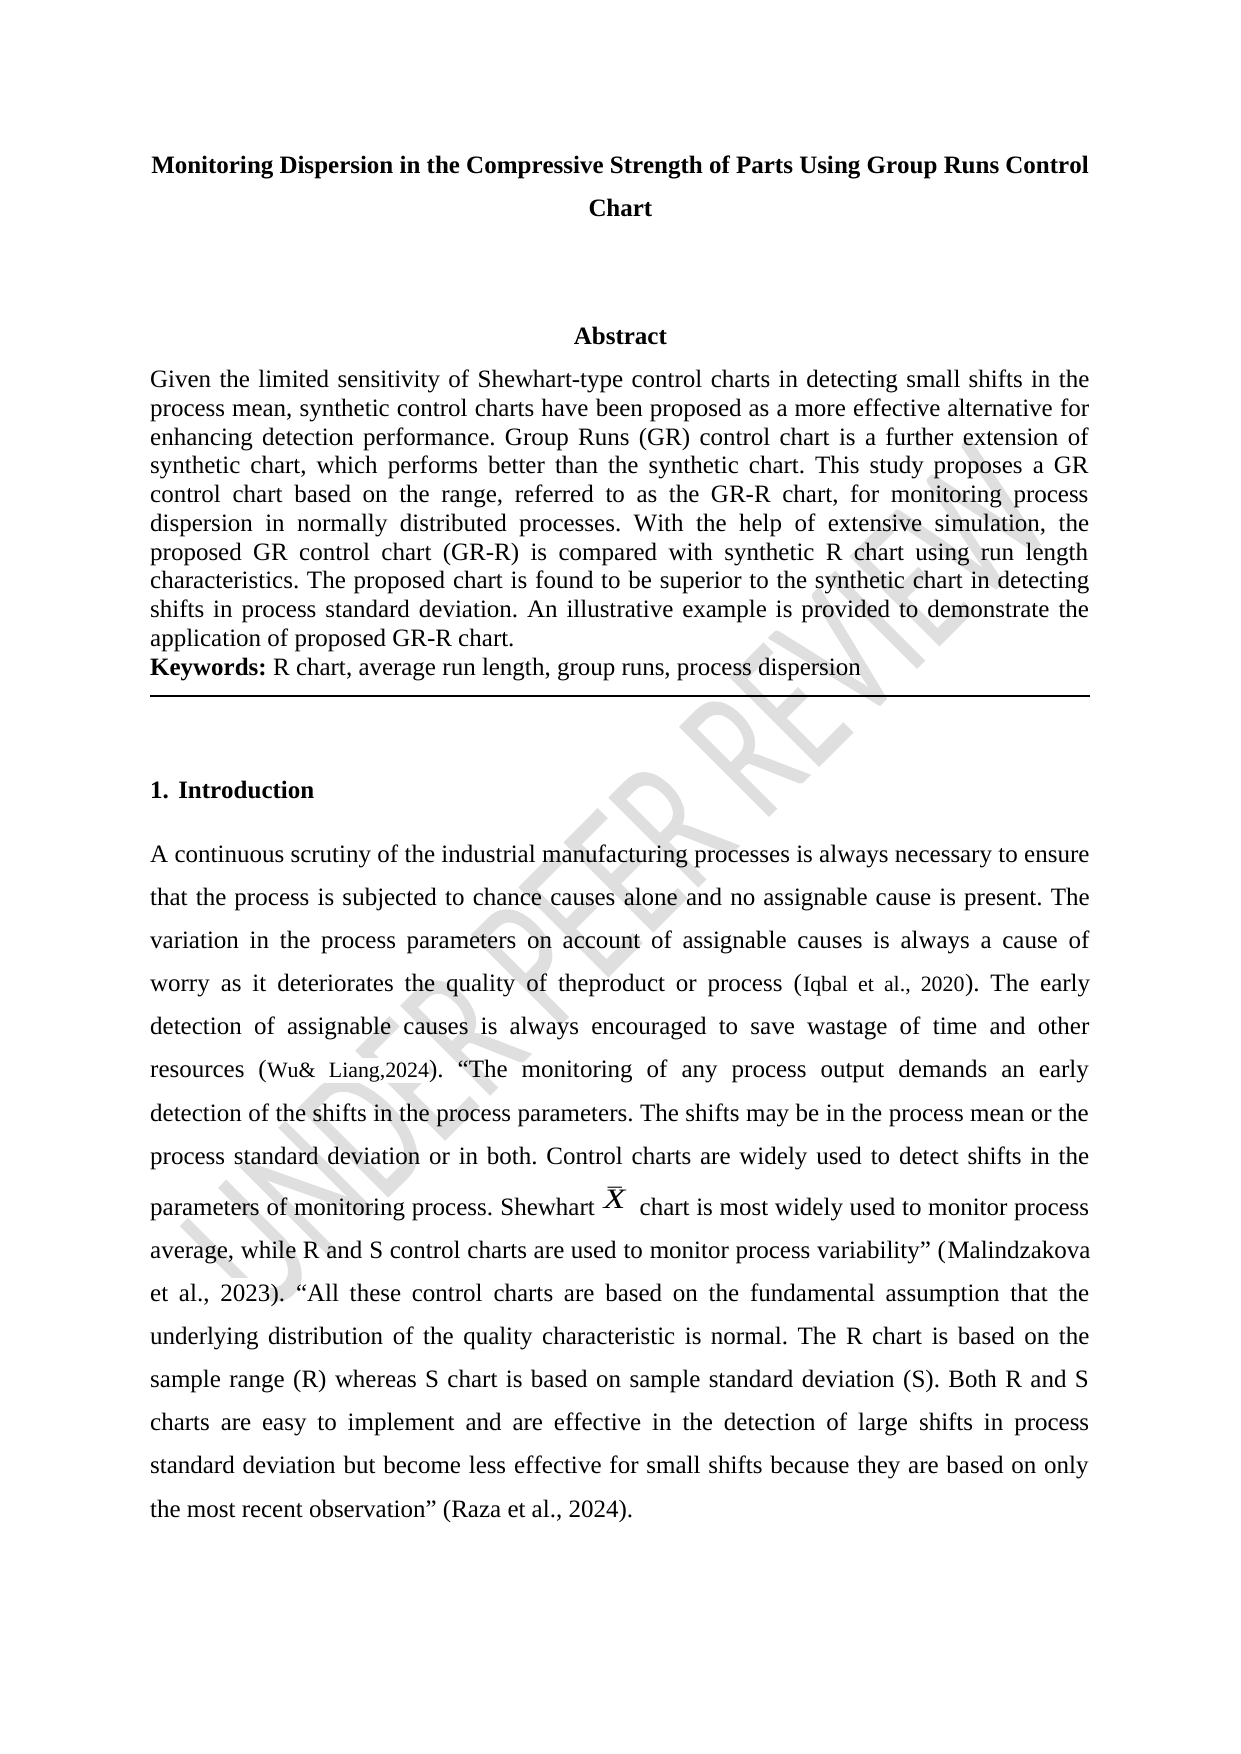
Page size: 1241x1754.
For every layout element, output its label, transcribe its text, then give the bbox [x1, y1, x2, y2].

text Given the limited sensitivity of Shewhart-type control charts in detecting small shifts in the process mean, synthetic control charts have been proposed as a more effective alternative for enhancing detection performance. Group Runs (GR) control chart is a further extension of synthetic chart, which performs better than the synthetic chart. This study proposes a GR control chart based on the range, referred to as the GR-R chart, for monitoring process dispersion in normally distributed processes. With the help of extensive simulation, the proposed GR control chart (GR-R) is compared with synthetic R chart using run length characteristics. The proposed chart is found to be superior to the synthetic chart in detecting shifts in process standard deviation. An illustrative example is provided to demonstrate the application of proposed GR-R chart. [150, 364, 1090, 652]
text Abstract [150, 321, 1090, 350]
text A continuous scrutiny of the industrial manufacturing processes is always necessary to ensure that the process is subjected to chance causes alone and no assignable cause is present. The variation in the process parameters on account of assignable causes is always a cause of worry as it deteriorates the quality of theproduct or process (Iqbal et al., 2020). The early detection of assignable causes is always encouraged to save wastage of time and other resources (Wu& Liang,2024). “The monitoring of any process output demands an early detection of the shifts in the process parameters. The shifts may be in the process mean or the process standard deviation or in both. Control charts are widely used to detect shifts in the parameters of monitoring process. Shewhart chart is most widely used to monitor process average, while R and S control charts are used to monitor process variability” (Malindzakova et al., 2023). “All these control charts are based on the fundamental assumption that the underlying distribution of the quality characteristic is normal. The R chart is based on the sample range (R) whereas S chart is based on sample standard deviation (S). Both R and S charts are easy to implement and are effective in the detection of large shifts in process standard deviation but become less effective for small shifts because they are based on only the most recent observation” (Raza et al., 2024). [150, 839, 1090, 1522]
list Introduction [150, 775, 1090, 804]
text Monitoring Dispersion in the Compressive Strength of Parts Using Group Runs Control Chart [150, 150, 1090, 222]
text Keywords: R chart, average run length, group runs, process dispersion [150, 652, 1090, 695]
